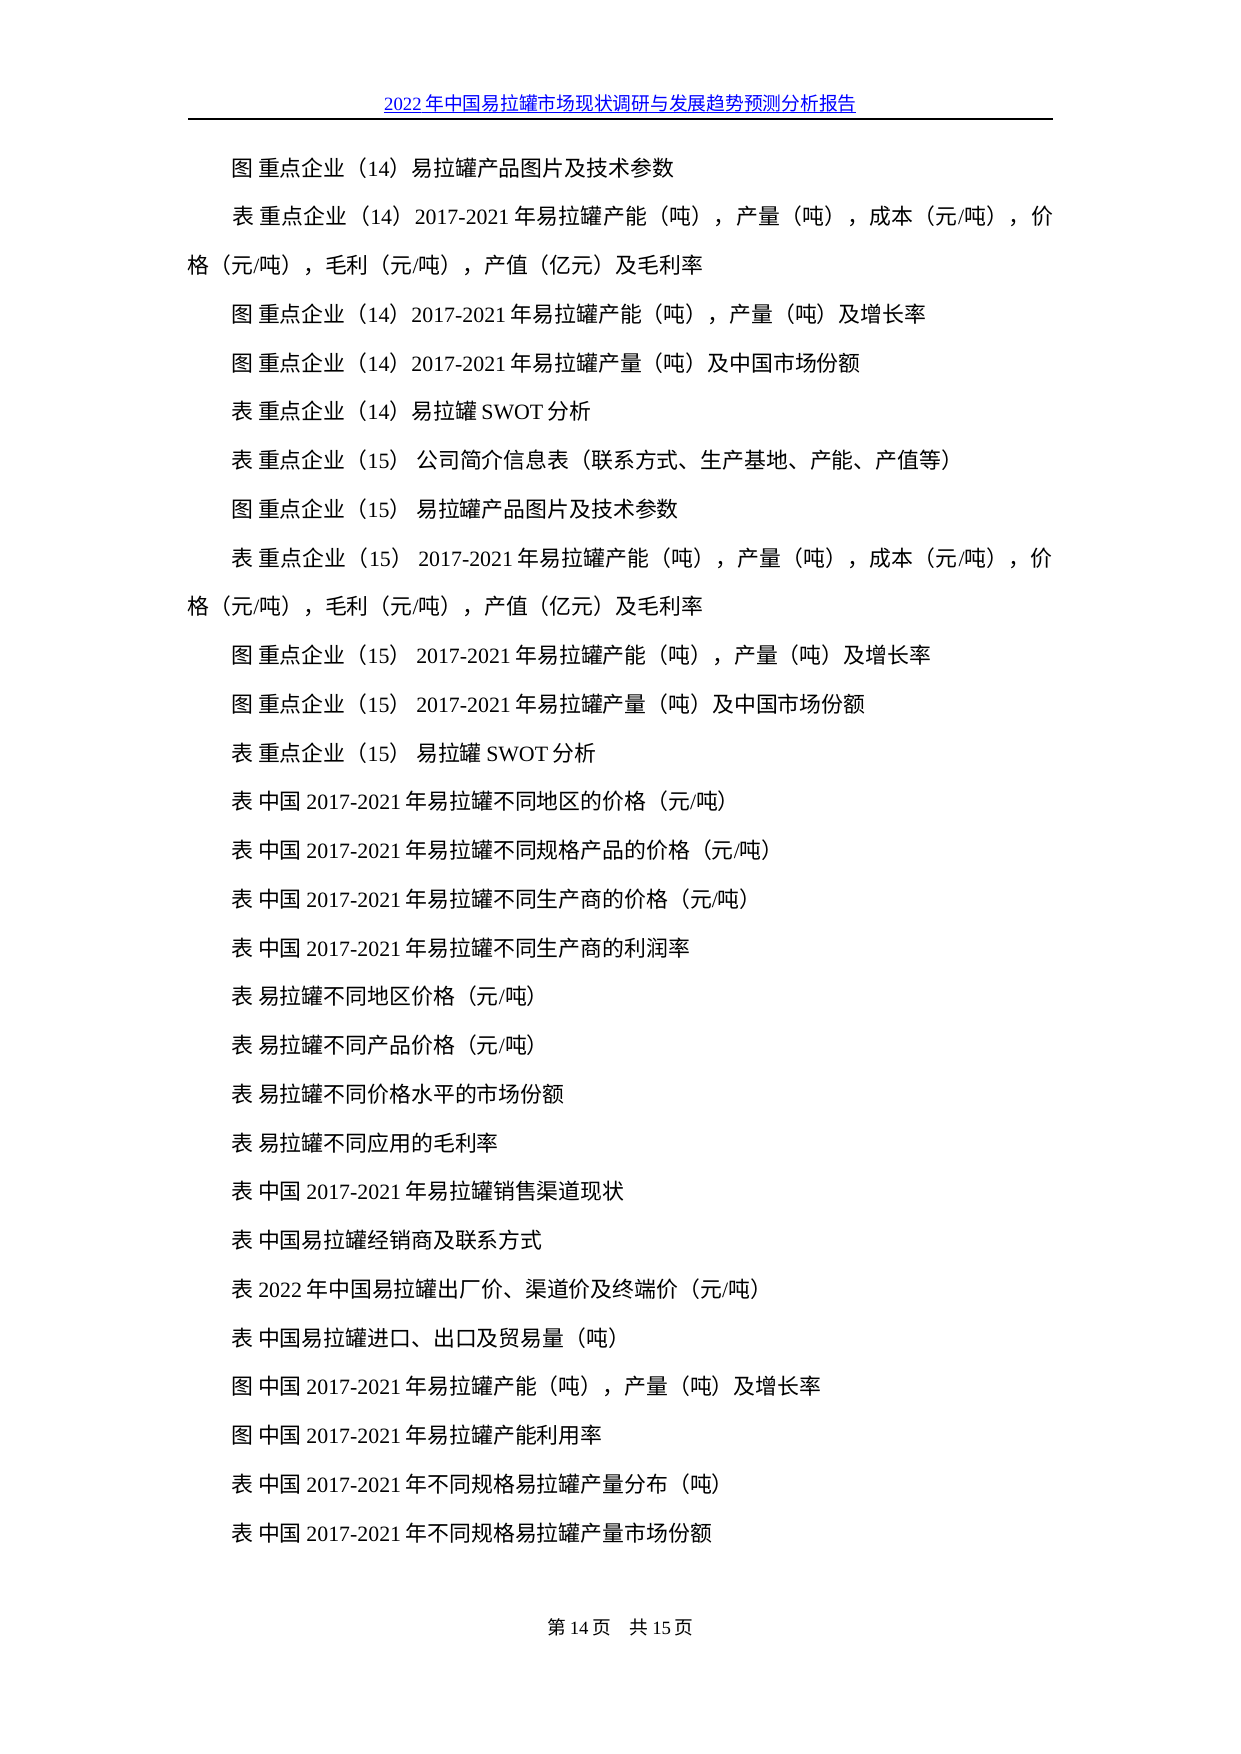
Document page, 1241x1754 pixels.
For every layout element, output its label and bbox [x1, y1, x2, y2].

text [187, 150, 1053, 1548]
